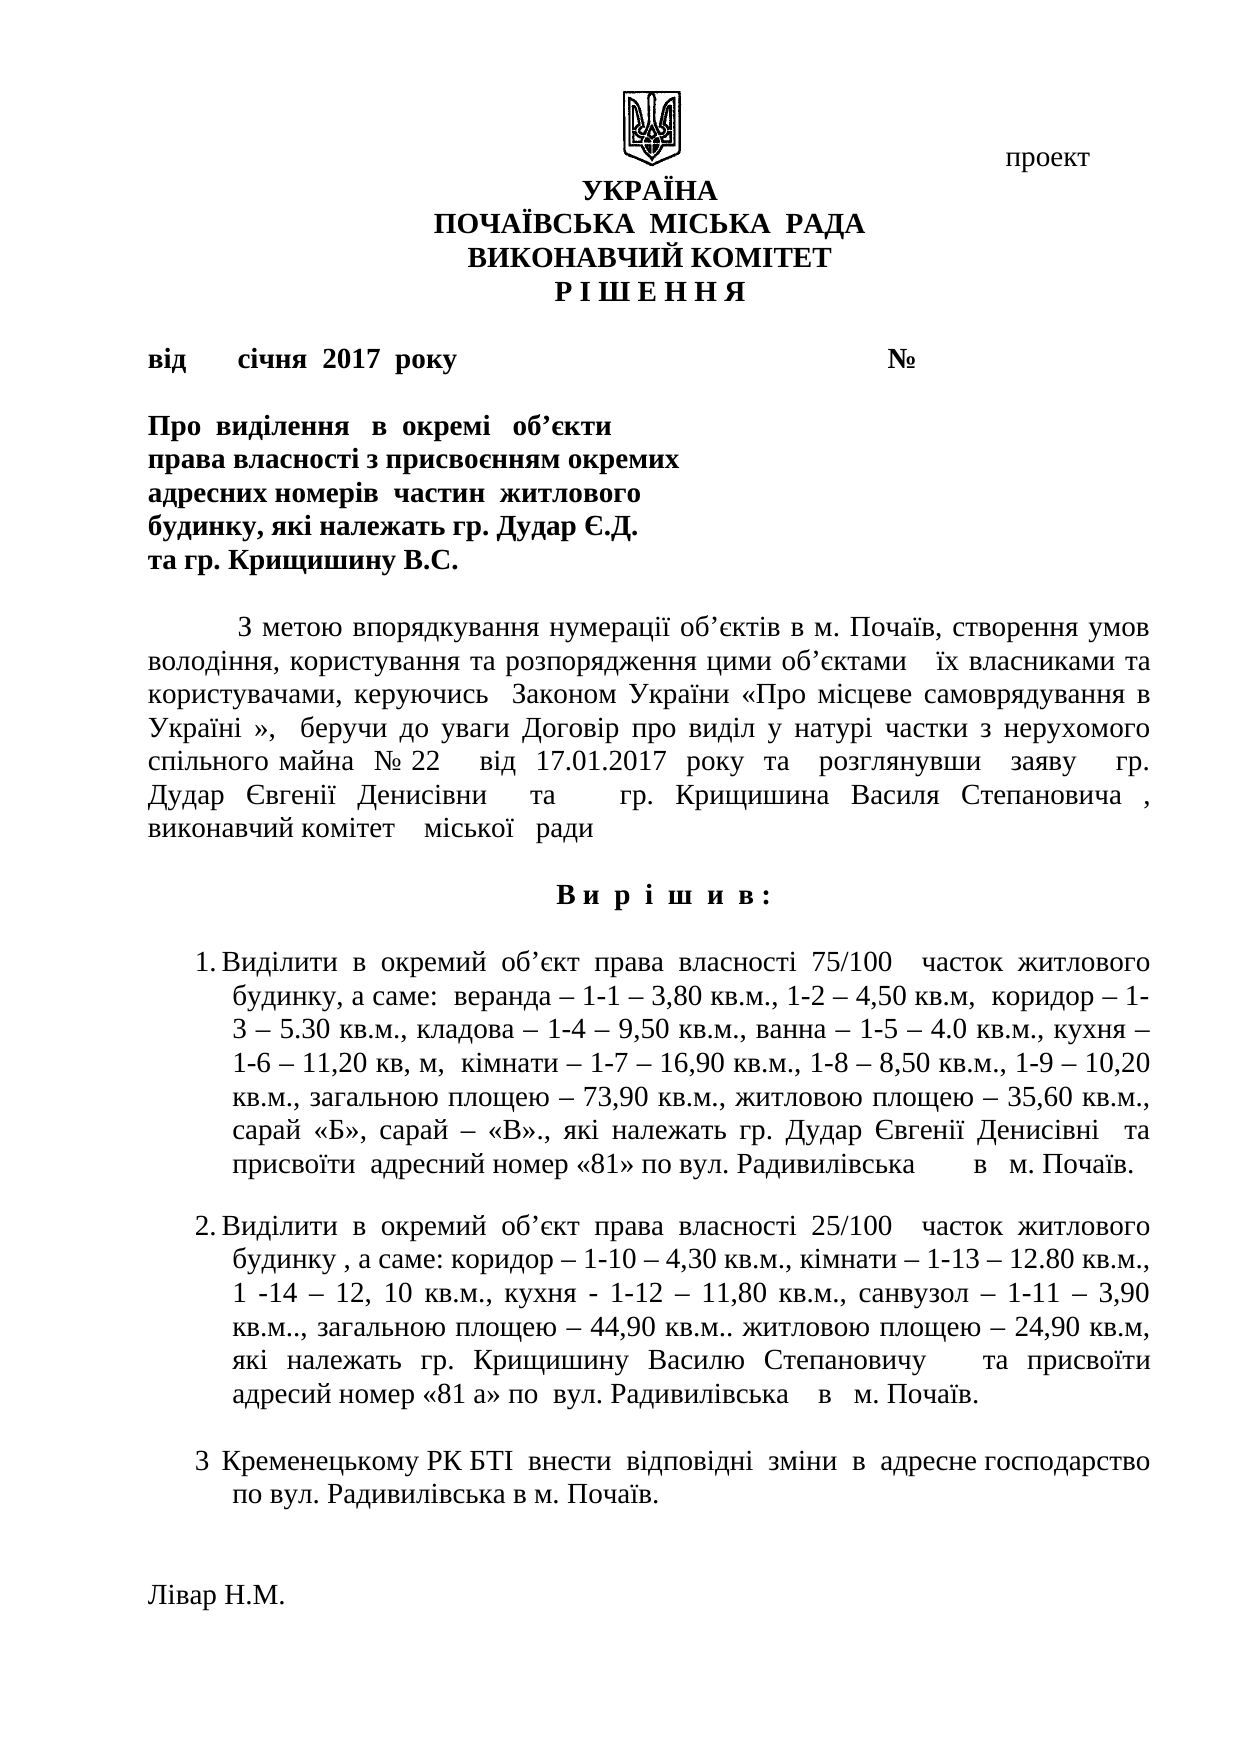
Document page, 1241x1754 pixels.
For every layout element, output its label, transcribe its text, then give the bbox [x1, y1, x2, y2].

list Виділити в окремий об’єкт права власності 25/100 часток житлового будинку , а саме: коридор – 1-10 – 4,30 кв.м., кімнати – 1-13 – 12.80 кв.м., 1 -14 – 12, 10 кв.м., кухня - 1-12 – 11,80 кв.м., санвузол – 1-11 – 3,90 кв.м.., загальною площею – 44,90 кв.м.. житловою площею – 24,90 кв.м, які належать гр. Крищишину Василю Степановичу та присвоїти адресий номер «81 а» по вул. Радивилівська в м. Почаїв. [194, 1208, 1152, 1409]
text адресних номерів частин житлового [148, 475, 1152, 508]
text УКРАЇНА [148, 173, 1152, 207]
text від січня 2017 року № [148, 341, 1152, 374]
text В и р і ш и в : [148, 877, 1152, 911]
list Виділити в окремий об’єкт права власності 75/100 часток житлового будинку, а саме: веранда – 1-1 – 3,80 кв.м., 1-2 – 4,50 кв.м, коридор – 1-3 – 5.30 кв.м., кладова – 1-4 – 9,50 кв.м., ванна – 1-5 – 4.0 кв.м., кухня – 1-6 – 11,20 кв, м, кімнати – 1-7 – 16,90 кв.м., 1-8 – 8,50 кв.м., 1-9 – 10,20 кв.м., загальною площею – 73,90 кв.м., житловою площею – 35,60 кв.м., сарай «Б», сарай – «В»., які належать гр. Дудар Євгенії Денисівні та присвоїти адресний номер «81» по вул. Радивилівська в м. Почаїв. [194, 944, 1152, 1179]
text Лівар Н.М. [148, 1577, 1152, 1611]
text права власності з присвоєнням окремих [148, 441, 1152, 475]
text ПОЧАЇВСЬКА МІСЬКА РАДА [148, 207, 1152, 240]
text Про виділення в окремі об’єкти [148, 408, 1152, 441]
subtitle ВИКОНАВЧИЙ КОМІТЕТ [148, 240, 1152, 274]
text та гр. Крищишину В.С. [148, 542, 1152, 576]
list Кременецькому РК БТІ внести відповідні зміни в адресне господарство по вул. Радивилівська в м. Почаїв. [194, 1443, 1152, 1510]
text проект [148, 88, 1152, 173]
picture [617, 88, 685, 167]
text Р І Ш Е Н Н Я [148, 274, 1152, 307]
text будинку, які належать гр. Дудар Є.Д. [148, 508, 1152, 542]
text З метою впорядкування нумерації об’єктів в м. Почаїв, створення умов володіння, користування та розпорядження цими об’єктами їх власниками та користувачами, керуючись Законом України «Про місцеве самоврядування в Україні », беручи до уваги Договір про виділ у натурі частки з нерухомого спільного майна № 22 від 17.01.2017 року та розглянувши заяву гр. Дудар Євгенії Денисівни та гр. Крищишина Василя Степановича , виконавчий комітет міської ради [148, 609, 1152, 844]
